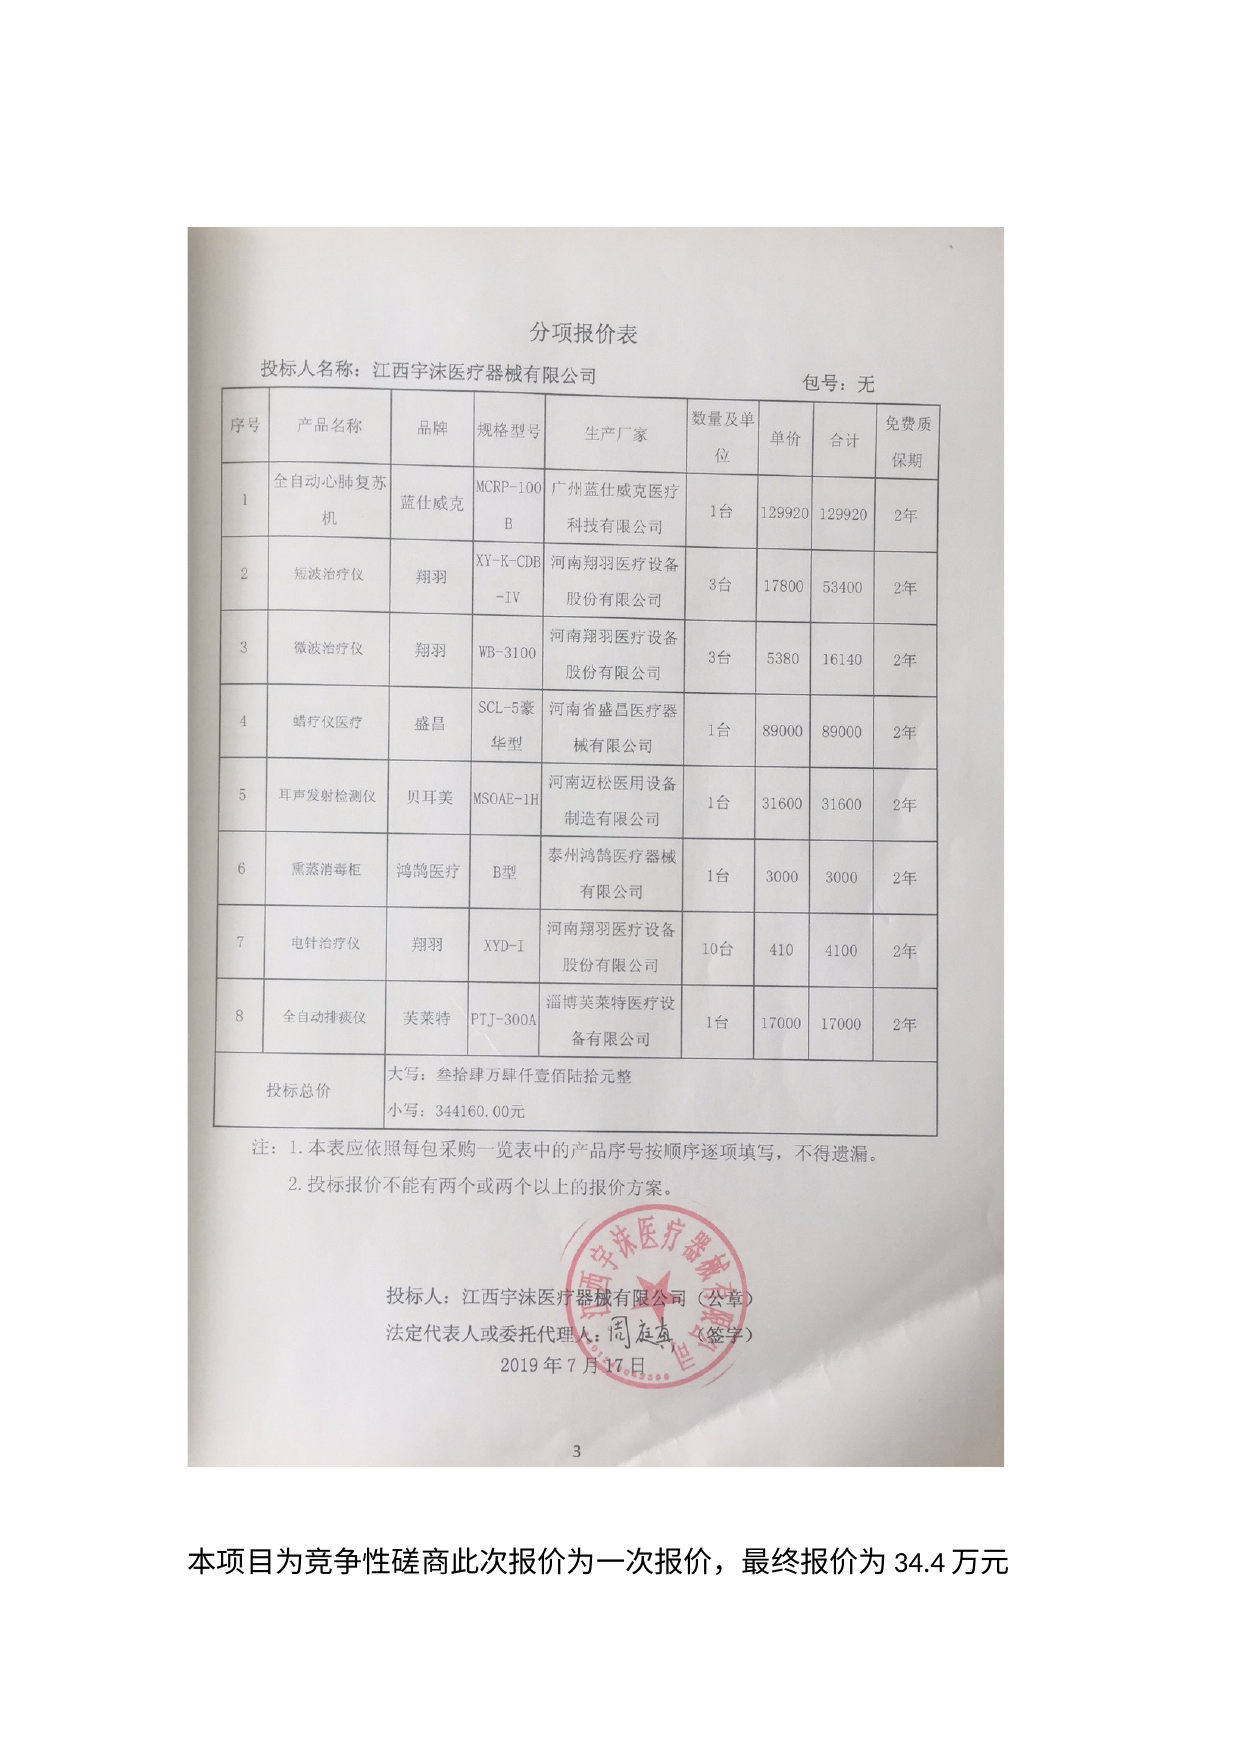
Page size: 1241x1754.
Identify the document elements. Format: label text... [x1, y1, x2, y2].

text 本项目为竞争性磋商此次报价为一次报价，最终报价为34.4万元 [187, 1527, 1053, 1592]
picture [187, 227, 1005, 1467]
